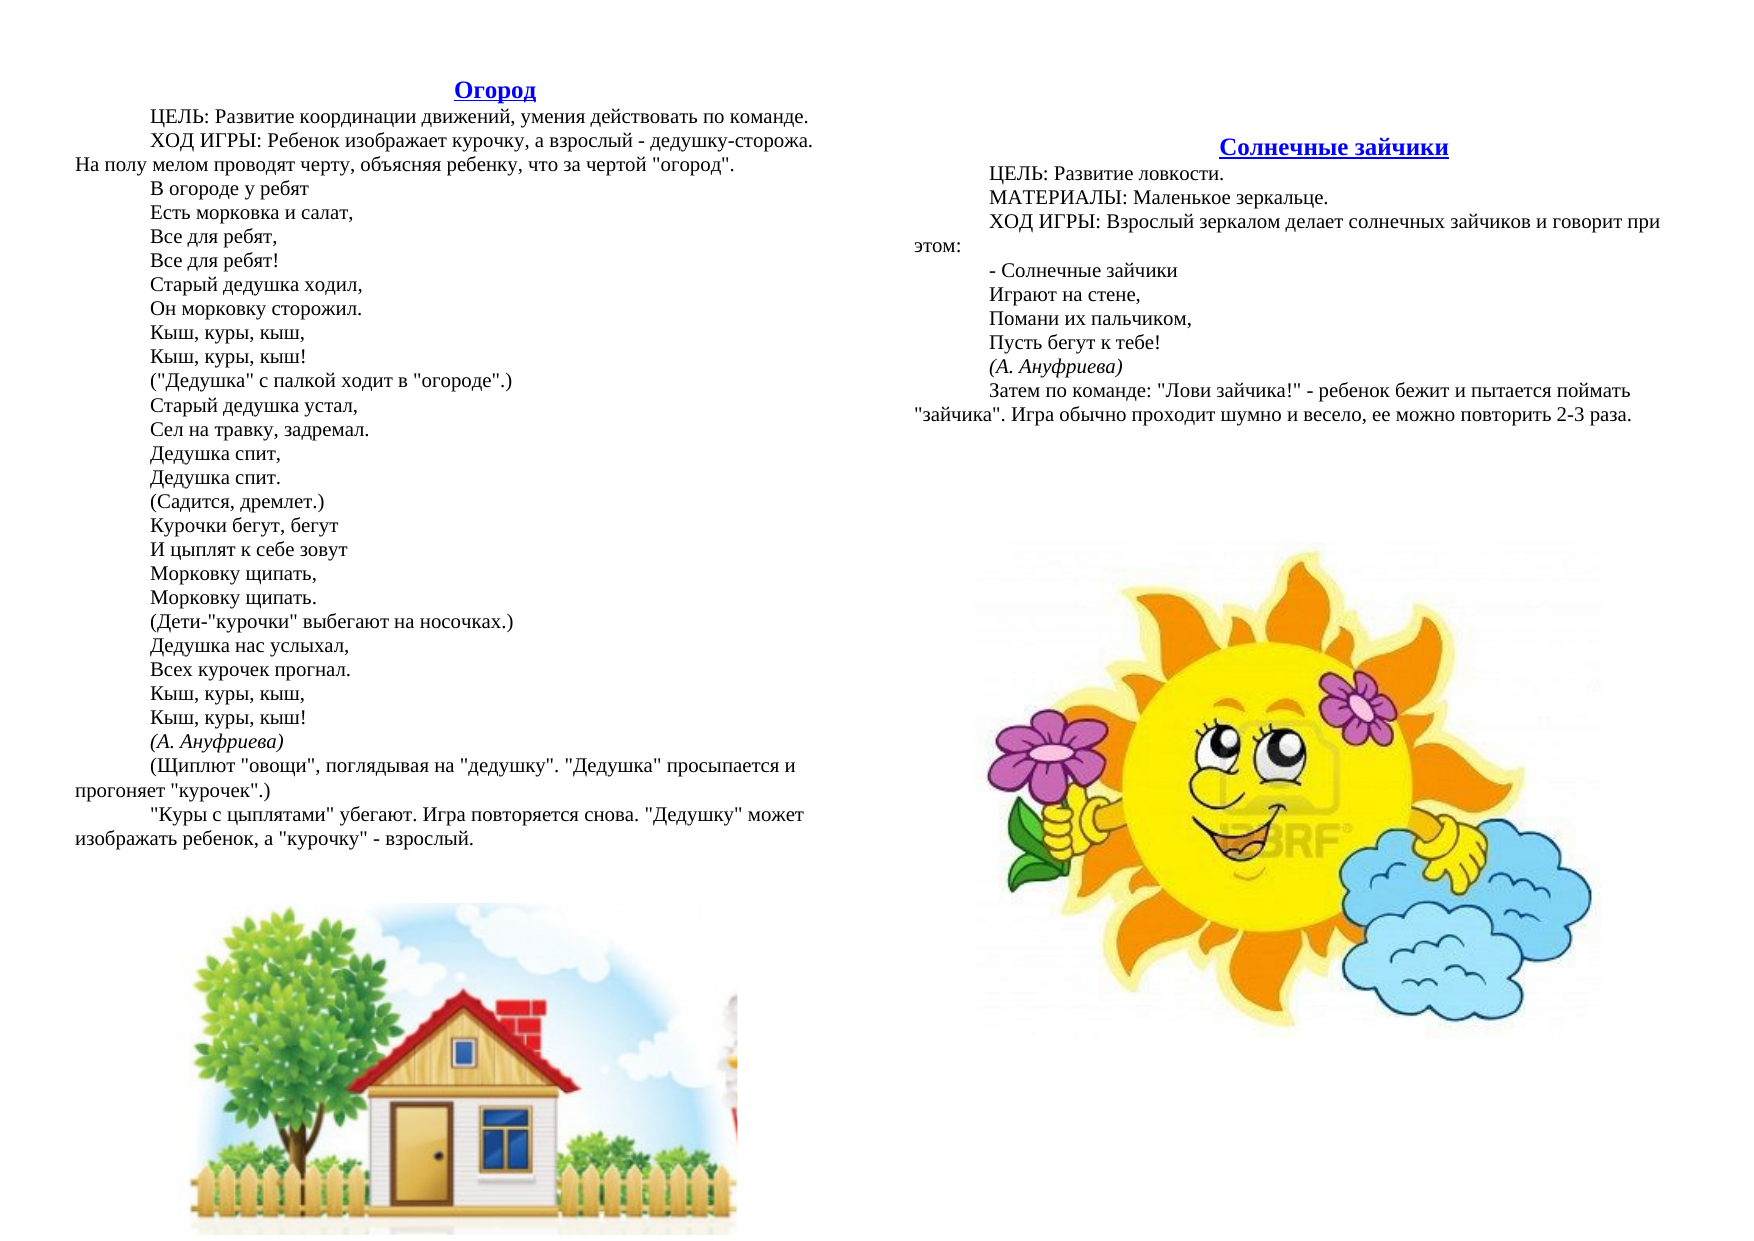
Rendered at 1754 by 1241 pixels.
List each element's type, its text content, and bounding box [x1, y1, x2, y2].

text Затем по команде: "Лови зайчика!" - ребенок бежит и пытается поймать "зайчика". Игра обычно проходит шумно и весело, ее можно повторить 2-3 раза. [914, 378, 1679, 426]
text Морковку щипать, [75, 561, 840, 585]
text Он морковку сторожил. [75, 296, 840, 320]
text И цыплят к себе зовут [75, 537, 840, 561]
text Дедушка спит. [75, 465, 840, 489]
text (А. Ануфриева) [75, 729, 840, 753]
text "Куры с цыплятами" убегают. Игра повторяется снова. "Дедушку" может изображать ребенок, а "курочку" - взрослый. [75, 802, 840, 850]
text Морковку щипать. [75, 585, 840, 609]
text Кыш, куры, кыш, [75, 320, 840, 344]
text Помани их пальчиком, [914, 306, 1679, 330]
text ХОД ИГРЫ: Взрослый зеркалом делает солнечных зайчиков и говорит при этом: [914, 209, 1679, 257]
text ЦЕЛЬ: Развитие ловкости. [914, 161, 1679, 185]
text Кыш, куры, кыш, [75, 681, 840, 705]
picture [170, 903, 738, 1235]
text Старый дедушка устал, [75, 392, 840, 417]
text Курочки бегут, бегут [75, 513, 840, 537]
text МАТЕРИАЛЫ: Маленькое зеркальце. [914, 185, 1679, 209]
text ЦЕЛЬ: Развитие координации движений, умения действовать по команде. [75, 104, 840, 128]
text Огород [75, 75, 840, 104]
text (Щиплют "овощи", поглядывая на "дедушку". "Дедушка" просыпается и прогоняет "курочек".) [75, 753, 840, 802]
text Кыш, куры, кыш! [75, 344, 840, 368]
text (А. Ануфриева) [914, 354, 1679, 378]
text Играют на стене, [914, 282, 1679, 306]
text Сел на травку, задремал. [75, 417, 840, 441]
text ХОД ИГРЫ: Ребенок изображает курочку, а взрослый - дедушку-сторожа. На полу мелом проводят черту, объясняя ребенку, что за чертой "огород". [75, 128, 840, 176]
text Все для ребят, [75, 224, 840, 248]
text ("Дедушка" с палкой ходит в "огороде".) [75, 368, 840, 392]
text (Дети-"курочки" выбегают на носочках.) [75, 609, 840, 633]
text Солнечные зайчики [914, 132, 1679, 161]
text (Садится, дремлет.) [75, 489, 840, 513]
picture [974, 542, 1601, 1038]
text Дедушка спит, [75, 441, 840, 465]
text Дедушка нас услыхал, [75, 633, 840, 657]
text Кыш, куры, кыш! [75, 705, 840, 729]
text В огороде у ребят [75, 176, 840, 200]
text Все для ребят! [75, 248, 840, 272]
text Старый дедушка ходил, [75, 272, 840, 296]
text Всех курочек прогнал. [75, 657, 840, 681]
text - Солнечные зайчики [914, 257, 1679, 282]
text Есть морковка и салат, [75, 200, 840, 224]
text Пусть бегут к тебе! [914, 330, 1679, 354]
